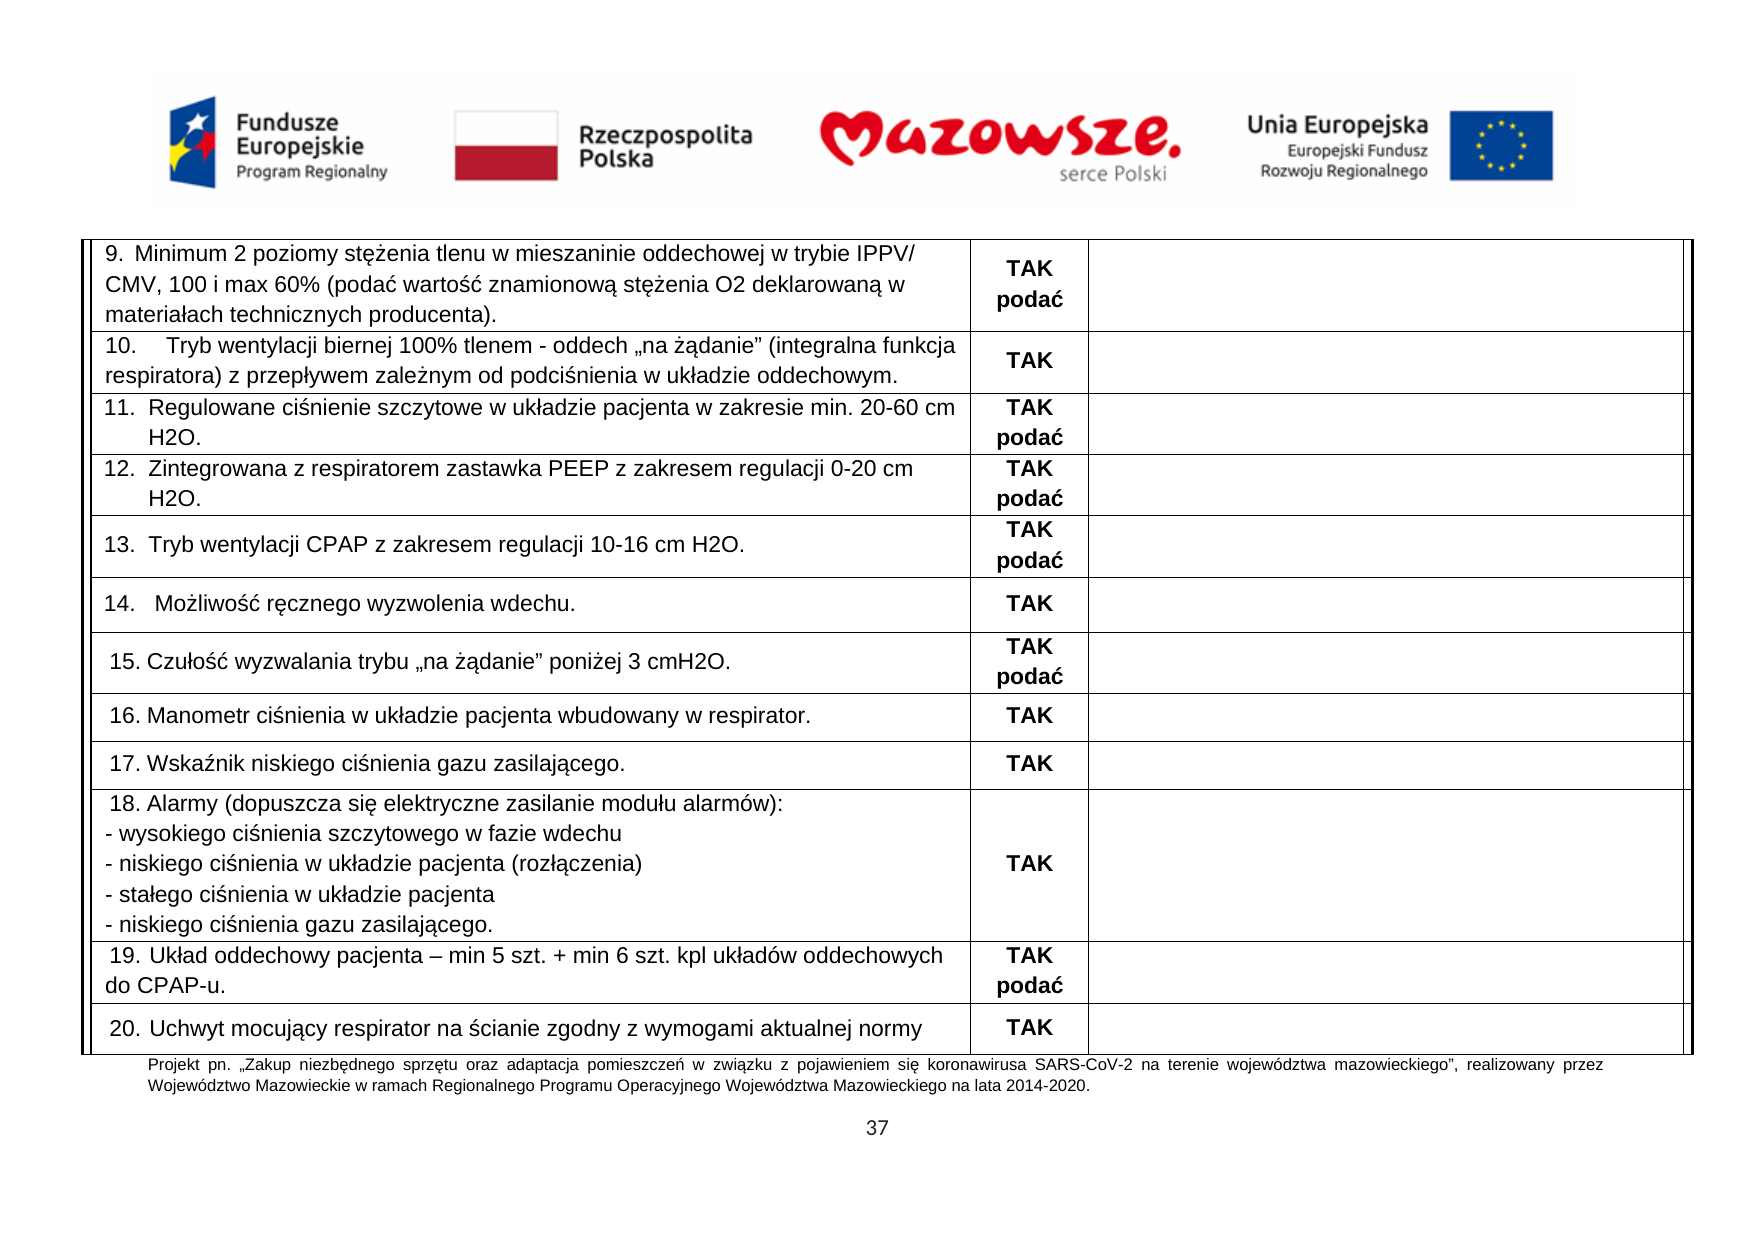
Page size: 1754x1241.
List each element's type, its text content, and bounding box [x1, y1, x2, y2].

table_cell [1089, 633, 1683, 693]
table_cell [1089, 516, 1683, 577]
table_cell [1684, 578, 1688, 632]
table_cell [1089, 694, 1683, 741]
table_cell Układ oddechowy pacjenta – min 5 szt. + min 6 szt. kpl układów oddechowych do CPAP-u. [92, 942, 970, 1002]
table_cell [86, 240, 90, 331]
table_cell [1089, 455, 1683, 515]
table_cell Zintegrowana z respiratorem zastawka PEEP z zakresem regulacji 0-20 cm H2O. [92, 455, 970, 515]
table_cell Wskaźnik niskiego ciśnienia gazu zasilającego. [92, 742, 970, 789]
table_cell TAK [971, 578, 1088, 632]
table_cell [1089, 942, 1683, 1002]
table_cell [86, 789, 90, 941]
table_cell [1089, 332, 1683, 392]
table_cell [1684, 694, 1688, 741]
table_cell [1684, 240, 1688, 331]
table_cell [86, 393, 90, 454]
table_cell Uchwyt mocujący respirator na ścianie zgodny z wymogami aktualnej normy PN EN 1789 + A 2 lub równoważnej. [92, 1004, 970, 1054]
table_cell [1089, 578, 1683, 632]
table_cell [1684, 790, 1688, 941]
table_cell TAK [971, 332, 1088, 392]
table_cell TAK podać [971, 455, 1088, 515]
table_cell [1089, 394, 1683, 454]
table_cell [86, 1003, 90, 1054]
table_cell TAK podać [971, 942, 1088, 1002]
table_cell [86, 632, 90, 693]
table_cell Tryb wentylacji biernej 100% tlenem - oddech „na żądanie” (integralna funkcja respiratora) z przepływem zależnym od podciśnienia w układzie oddechowym. [92, 332, 970, 392]
table_cell TAK podać [971, 516, 1088, 577]
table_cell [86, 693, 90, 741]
table_cell TAK podać [971, 633, 1088, 693]
picture [147, 73, 1577, 212]
table_cell TAK podać [971, 240, 1088, 331]
table_cell Regulowane ciśnienie szczytowe w układzie pacjenta w zakresie min. 20-60 cm H2O. [92, 394, 970, 454]
table_cell [1684, 742, 1688, 789]
table_cell [1089, 1004, 1683, 1054]
table_cell [1684, 1004, 1688, 1054]
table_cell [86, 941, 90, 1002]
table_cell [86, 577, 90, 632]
table_cell [1089, 790, 1683, 941]
table_cell [1684, 942, 1688, 1002]
table_cell Alarmy (dopuszcza się elektryczne zasilanie modułu alarmów): - wysokiego ciśnienia szczytowego w fazie wdechu - niskiego ciśnienia w układzie pacjenta (rozłączenia) - stałego ciśnienia w układzie pacjenta - niskiego ciśnienia gazu zasilającego. [92, 790, 970, 941]
table_cell TAK podać [971, 394, 1088, 454]
table_cell TAK [971, 694, 1088, 741]
table_cell TAK [971, 790, 1088, 941]
table_cell Manometr ciśnienia w układzie pacjenta wbudowany w respirator. [92, 694, 970, 741]
table_cell [1684, 455, 1688, 515]
table_cell TAK [971, 1004, 1088, 1054]
table_cell Minimum 2 poziomy stężenia tlenu w mieszaninie oddechowej w trybie IPPV/ CMV, 100 i max 60% (podać wartość znamionową stężenia O2 deklarowaną w materiałach technicznych producenta). [92, 240, 970, 331]
table_cell [1089, 240, 1683, 331]
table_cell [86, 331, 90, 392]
table_cell [1684, 332, 1688, 392]
table_cell [1684, 516, 1688, 577]
table_cell Możliwość ręcznego wyzwolenia wdechu. [92, 578, 970, 632]
table_cell Tryb wentylacji CPAP z zakresem regulacji 10-16 cm H2O. [92, 516, 970, 577]
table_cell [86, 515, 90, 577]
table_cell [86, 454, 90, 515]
table_cell [1684, 394, 1688, 454]
table_cell [1089, 742, 1683, 789]
table_cell Czułość wyzwalania trybu „na żądanie” poniżej 3 cmH2O. [92, 633, 970, 693]
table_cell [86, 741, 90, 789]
table_cell TAK [971, 742, 1088, 789]
table_cell [1684, 633, 1688, 693]
